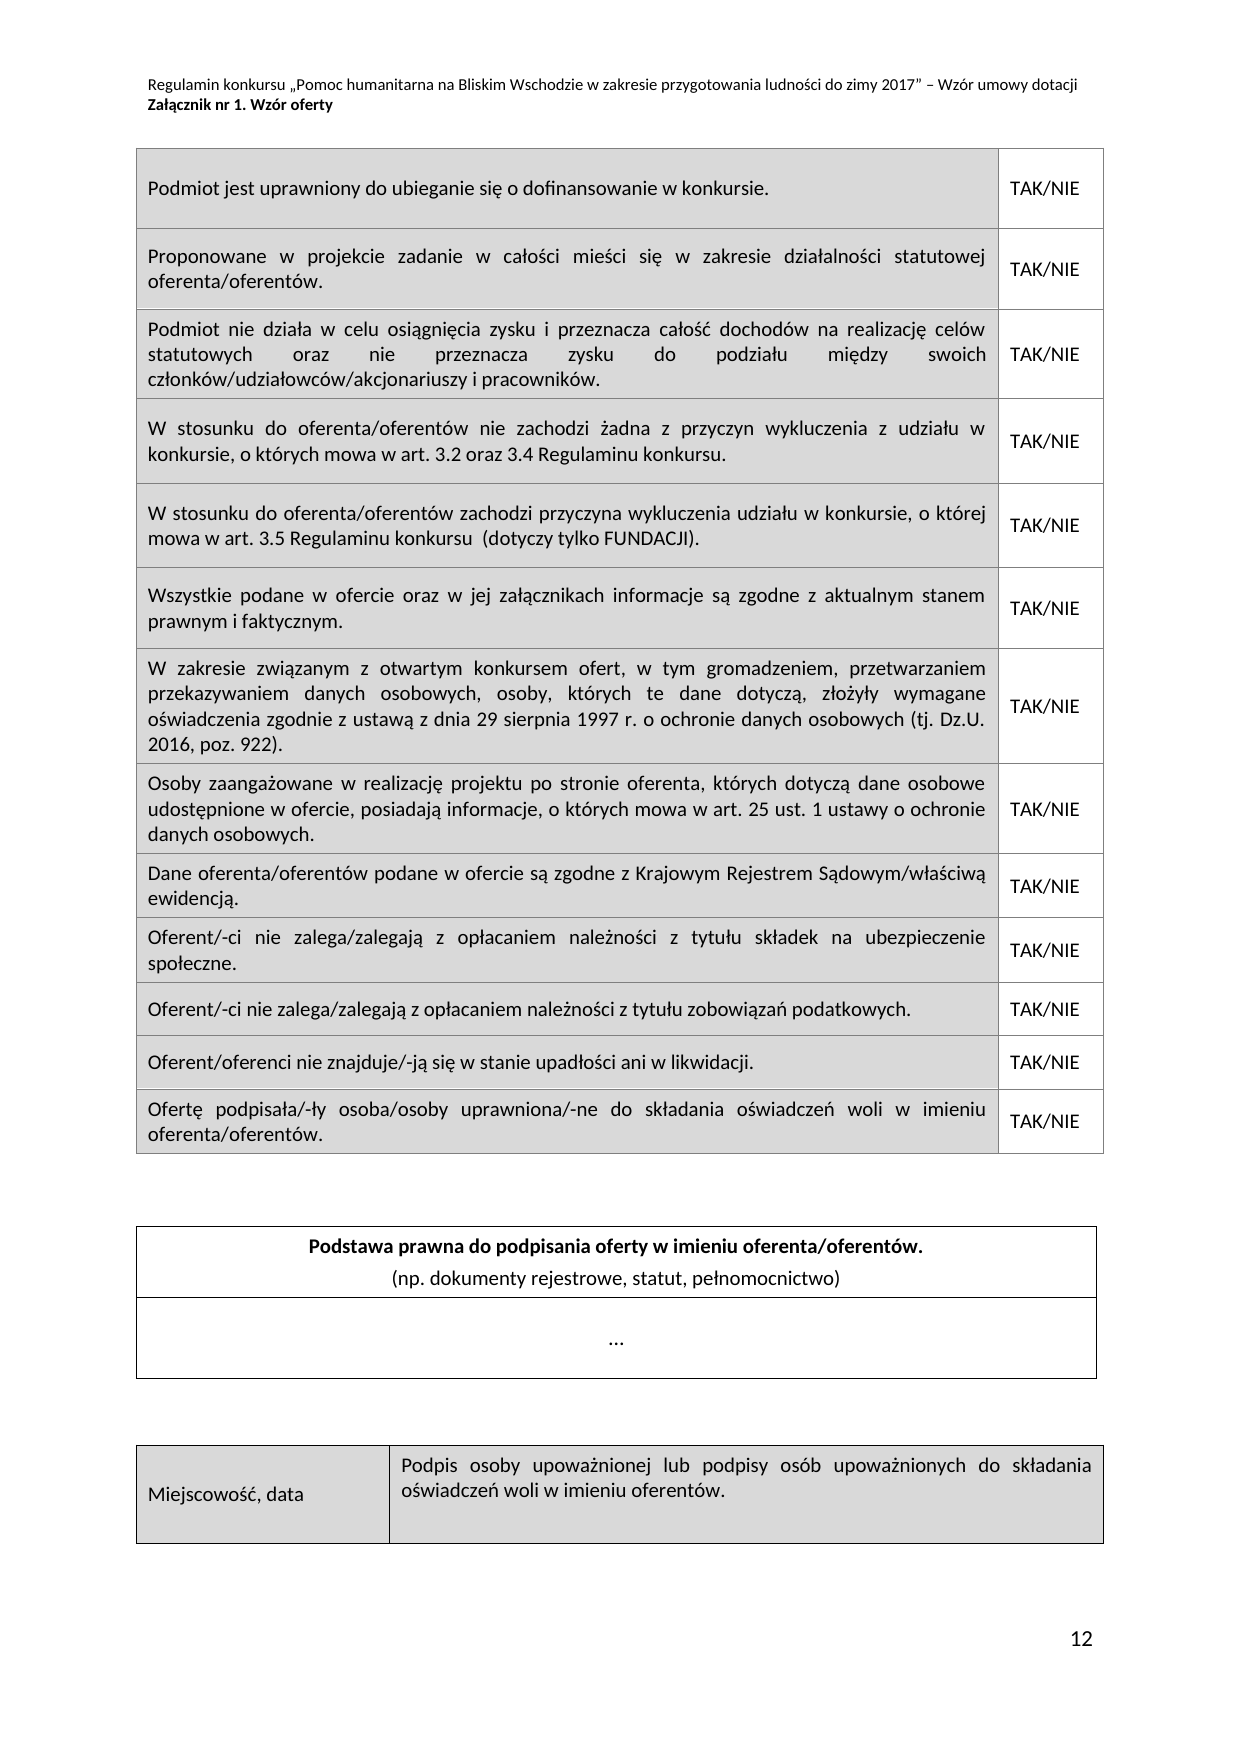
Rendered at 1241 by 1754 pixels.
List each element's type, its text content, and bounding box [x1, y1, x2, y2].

table_cell TAK/NIE [999, 918, 1103, 982]
table_cell TAK/NIE [999, 229, 1103, 308]
table_cell TAK/NIE [999, 983, 1103, 1035]
table_cell Oferent/oferenci nie znajduje/-ją się w stanie upadłości ani w likwidacji. [137, 1036, 998, 1088]
table_cell Oferent/-ci nie zalega/zalegają z opłacaniem należności z tytułu składek na ubezpieczenie społeczne. [137, 918, 998, 982]
table_cell TAK/NIE [999, 1036, 1103, 1088]
table_cell Wszystkie podane w ofercie oraz w jej załącznikach informacje są zgodne z aktualnym stanem prawnym i faktycznym. [137, 568, 998, 648]
table_cell W stosunku do oferenta/oferentów nie zachodzi żadna z przyczyn wykluczenia z udziału w konkursie, o których mowa w art. 3.2 oraz 3.4 Regulaminu konkursu. [137, 399, 998, 483]
table_cell Ofertę podpisała/-ły osoba/osoby uprawniona/-ne do składania oświadczeń woli w imieniu oferenta/oferentów. [137, 1090, 998, 1153]
table_cell Oferent/-ci nie zalega/zalegają z opłacaniem należności z tytułu zobowiązań podatkowych. [137, 983, 998, 1035]
table_cell TAK/NIE [999, 764, 1103, 853]
table_cell TAK/NIE [999, 568, 1103, 648]
table_cell W zakresie związanym z otwartym konkursem ofert, w tym gromadzeniem, przetwarzaniem przekazywaniem danych osobowych, osoby, których te dane dotyczą, złożyły wymagane oświadczenia zgodnie z ustawą z dnia 29 sierpnia 1997 r. o ochronie danych osobowych (tj. Dz.U. 2016, poz. 922). [137, 649, 998, 763]
table_cell TAK/NIE [999, 399, 1103, 483]
table_cell Osoby zaangażowane w realizację projektu po stronie oferenta, których dotyczą dane osobowe udostępnione w ofercie, posiadają informacje, o których mowa w art. 25 ust. 1 ustawy o ochronie danych osobowych. [137, 764, 998, 853]
table_cell W stosunku do oferenta/oferentów zachodzi przyczyna wykluczenia udziału w konkursie, o której mowa w art. 3.5 Regulaminu konkursu (dotyczy tylko FUNDACJI). [137, 484, 998, 567]
table_cell Proponowane w projekcie zadanie w całości mieści się w zakresie działalności statutowej oferenta/oferentów. [137, 229, 998, 308]
table_cell Podmiot nie działa w celu osiągnięcia zysku i przeznacza całość dochodów na realizację celów statutowych oraz nie przeznacza zysku do podziału między swoich członków/udziałowców/akcjonariuszy i pracowników. [137, 310, 998, 398]
table_header Miejscowość, data [137, 1446, 389, 1543]
table_header Podmiot jest uprawniony do ubieganie się o dofinansowanie w konkursie. [137, 149, 998, 228]
table_cell TAK/NIE [999, 649, 1103, 763]
table_cell TAK/NIE [999, 1090, 1103, 1153]
table_cell TAK/NIE [999, 484, 1103, 567]
table_header TAK/NIE [999, 149, 1103, 228]
table_cell Dane oferenta/oferentów podane w ofercie są zgodne z Krajowym Rejestrem Sądowym/właściwą ewidencją. [137, 854, 998, 917]
table_cell … [137, 1298, 1096, 1378]
table_cell TAK/NIE [999, 310, 1103, 398]
table_header Podpis osoby upoważnionej lub podpisy osób upoważnionych do składania oświadczeń woli w imieniu oferentów. [390, 1446, 1103, 1543]
table_cell TAK/NIE [999, 854, 1103, 917]
table_header Podstawa prawna do podpisania oferty w imieniu oferenta/oferentów. (np. dokumenty rejestrowe, statut, pełnomocnictwo) [137, 1227, 1096, 1297]
